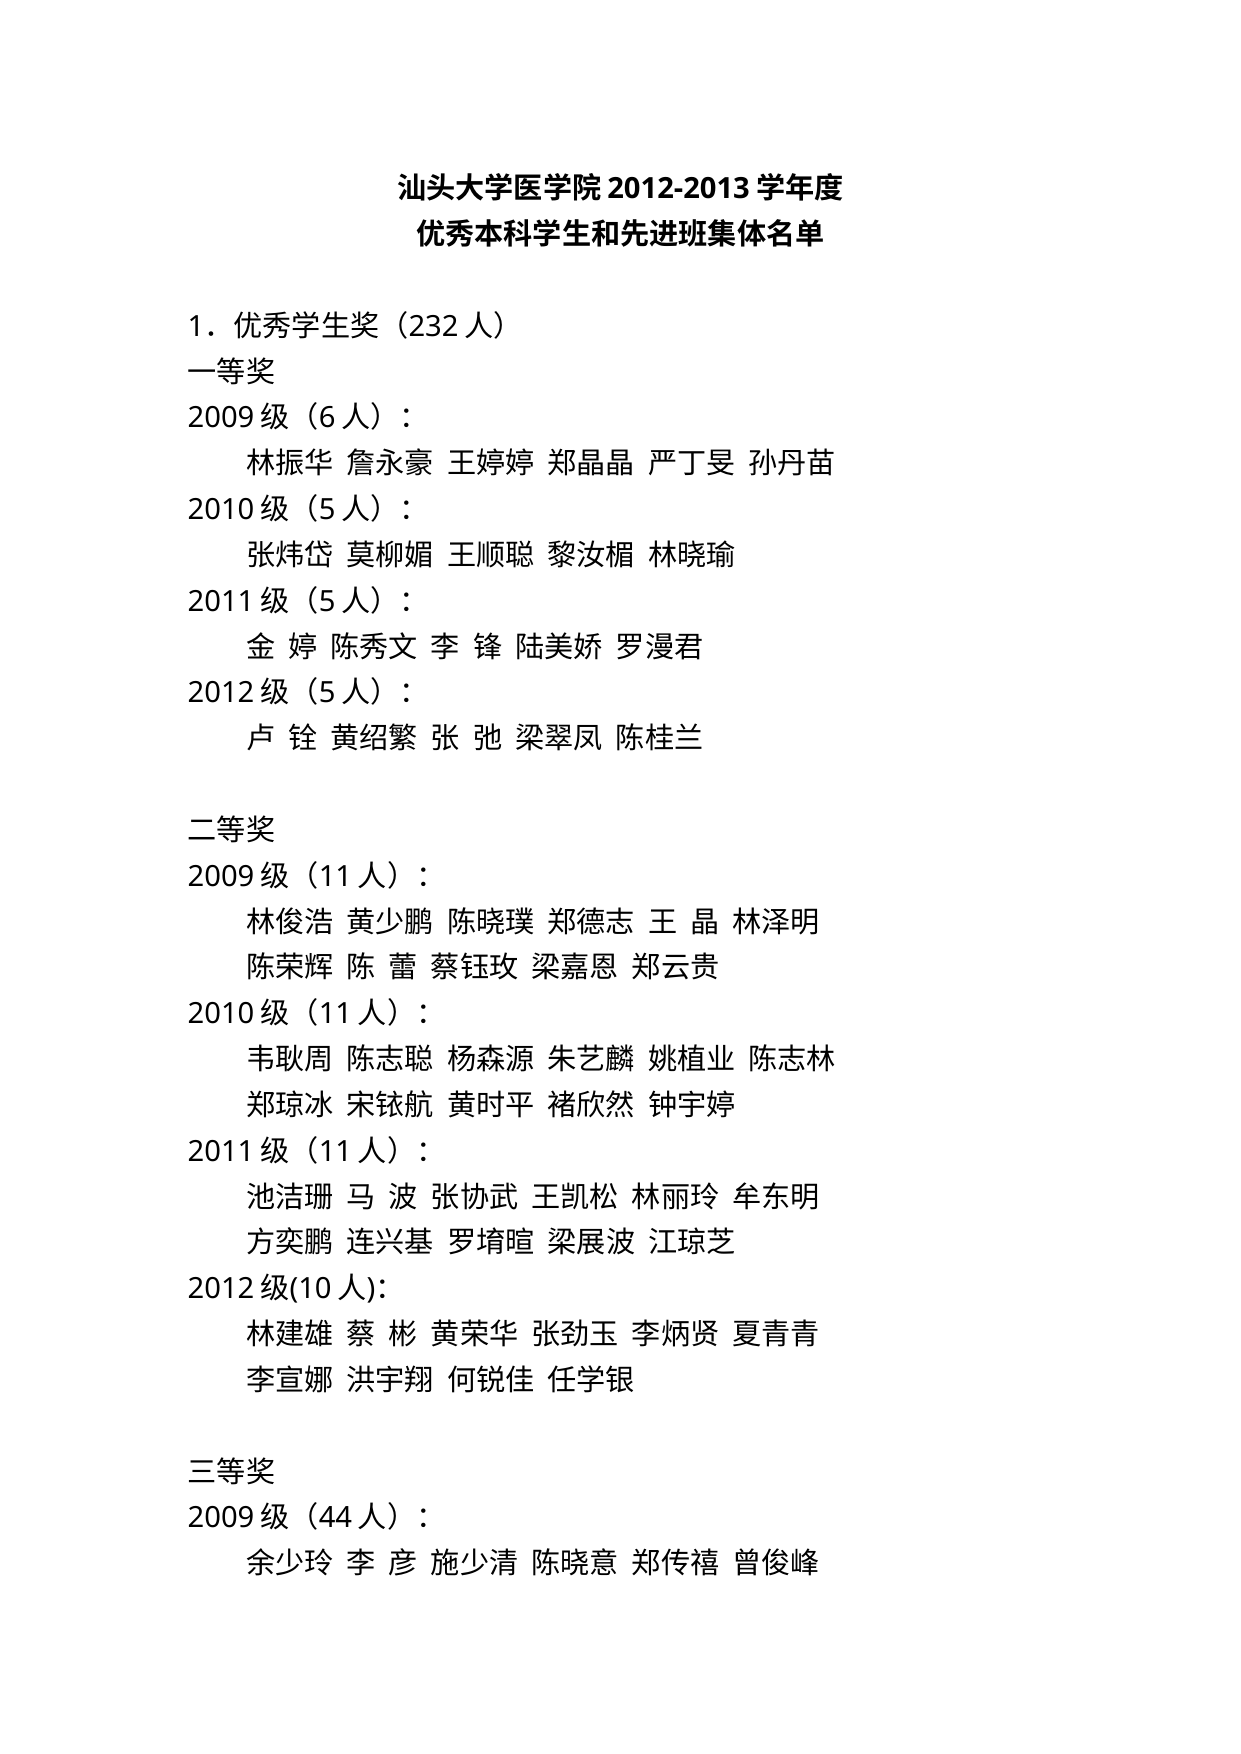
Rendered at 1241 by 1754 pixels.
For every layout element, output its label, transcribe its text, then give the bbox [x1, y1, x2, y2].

text 2009级（11人）： [187, 849, 1053, 895]
text 二等奖 [187, 804, 1053, 849]
text 方奕鹏 连兴基 罗堉暄 梁展波 江琼芝 [187, 1216, 1053, 1262]
text 余少玲 李 彦 施少清 陈晓意 郑传禧 曾俊峰 [187, 1537, 1053, 1583]
text 张炜岱 莫柳媚 王顺聪 黎汝楣 林晓瑜 [187, 529, 1053, 574]
text 林振华 詹永豪 王婷婷 郑晶晶 严丁旻 孙丹苗 [187, 437, 1053, 483]
text 2011级（11人）： [187, 1124, 1053, 1170]
text 韦耿周 陈志聪 杨森源 朱艺麟 姚植业 陈志林 [187, 1033, 1053, 1079]
text 2010级（5人）： [187, 483, 1053, 529]
text 2009级（6人）： [187, 391, 1053, 437]
text 2011级（5人）： [187, 574, 1053, 620]
text 郑琼冰 宋铱航 黄时平 褚欣然 钟宇婷 [187, 1079, 1053, 1124]
text 李宣娜 洪宇翔 何锐佳 任学银 [187, 1354, 1053, 1399]
text 池洁珊 马 波 张协武 王凯松 林丽玲 牟东明 [187, 1170, 1053, 1216]
text 2009级（44人）： [187, 1491, 1053, 1537]
text 优秀本科学生和先进班集体名单 [187, 208, 1053, 254]
text 金 婷 陈秀文 李 锋 陆美娇 罗漫君 [187, 620, 1053, 666]
text 2012级（5人）： [187, 666, 1053, 712]
text 卢 铨 黄绍繁 张 弛 梁翠凤 陈桂兰 [187, 712, 1053, 758]
text 林建雄 蔡 彬 黄荣华 张劲玉 李炳贤 夏青青 [187, 1308, 1053, 1354]
text 1．优秀学生奖（232人） [187, 299, 1053, 345]
text 汕头大学医学院2012-2013学年度 [187, 162, 1053, 208]
text 2012级(10人)： [187, 1262, 1053, 1308]
text 陈荣辉 陈 蕾 蔡钰玫 梁嘉恩 郑云贵 [187, 941, 1053, 987]
text 三等奖 [187, 1445, 1053, 1491]
text 林俊浩 黄少鹏 陈晓璞 郑德志 王 晶 林泽明 [187, 895, 1053, 941]
text 2010级（11人）： [187, 987, 1053, 1033]
text 一等奖 [187, 345, 1053, 391]
